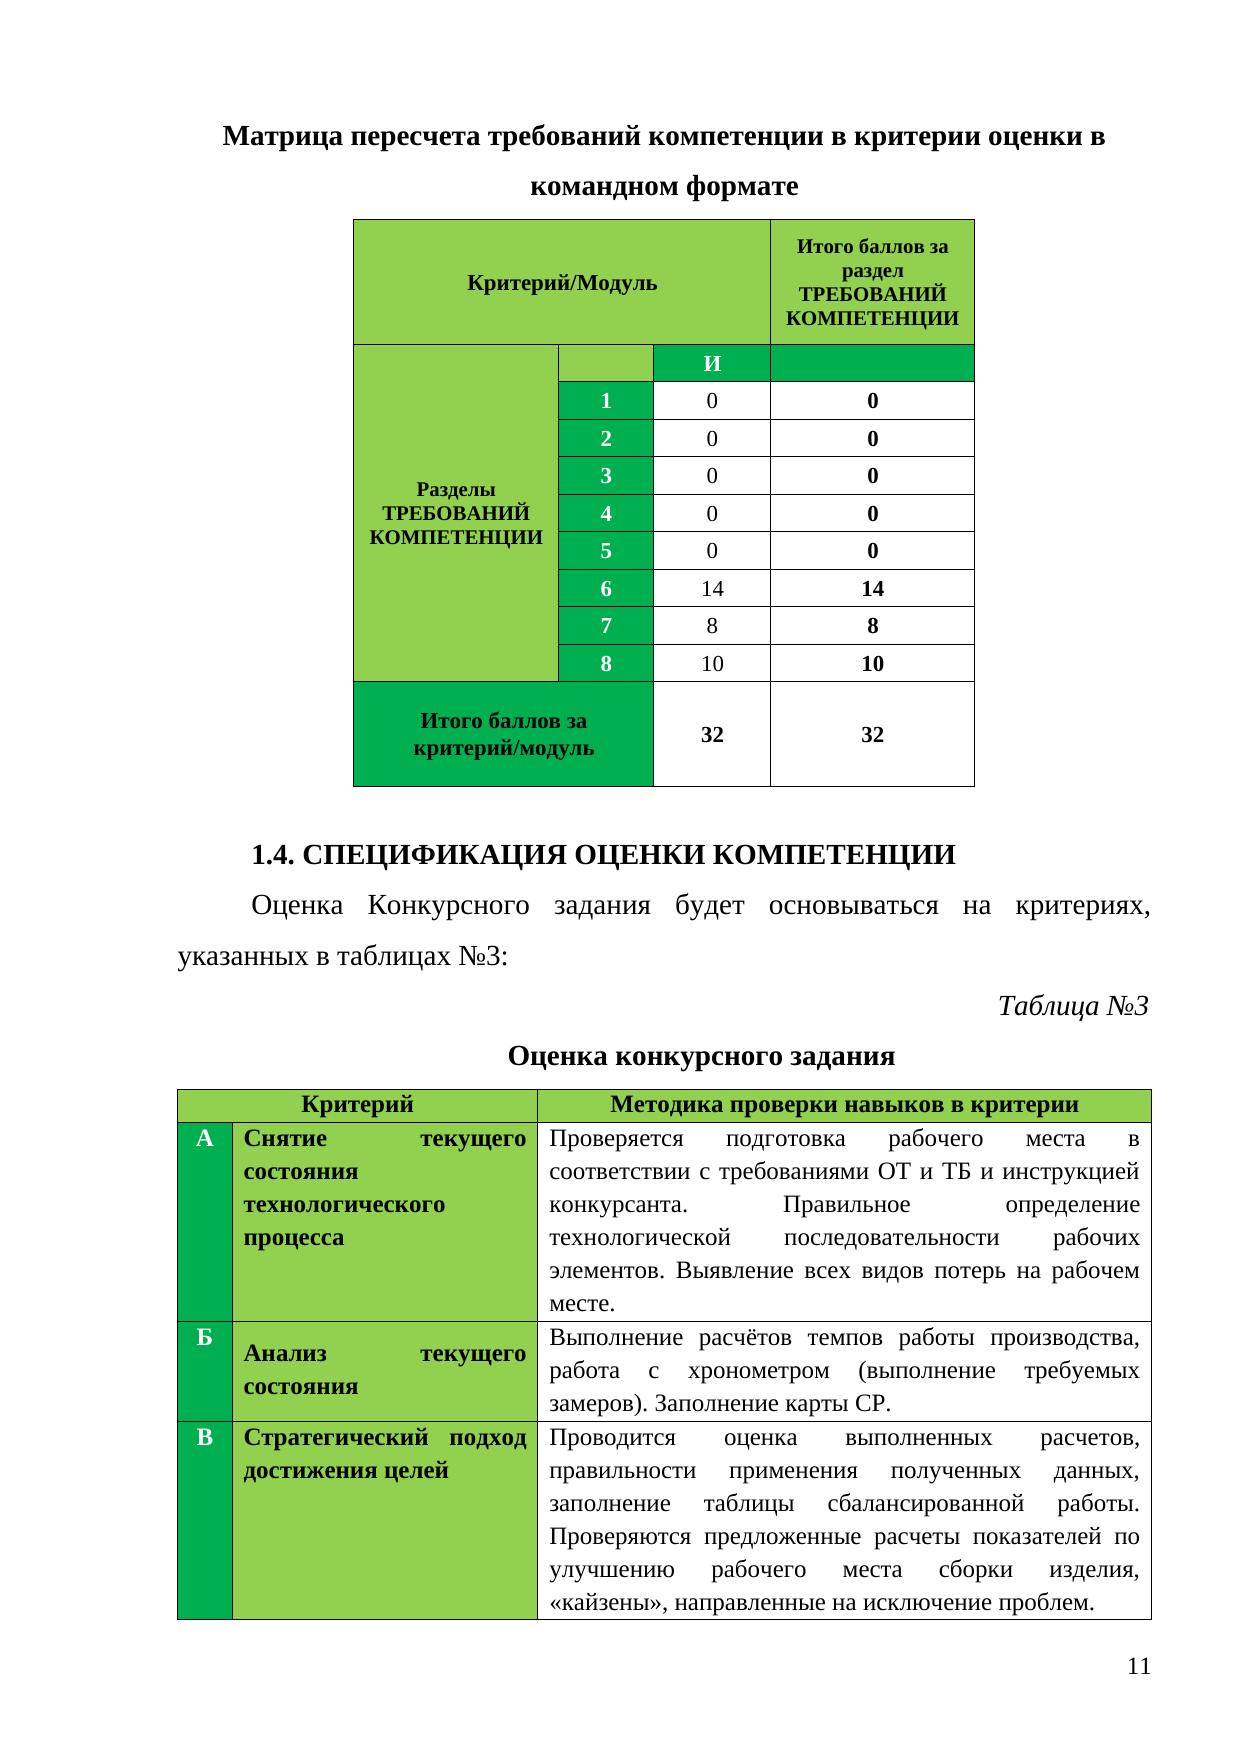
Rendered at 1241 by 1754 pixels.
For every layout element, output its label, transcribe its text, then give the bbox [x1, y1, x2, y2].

table_cell 0 [771, 532, 974, 569]
table_cell 5 [559, 532, 653, 569]
table_cell 8 [559, 645, 653, 681]
table_header Методика проверки навыков в критерии [538, 1090, 1151, 1122]
table_cell 8 [771, 607, 974, 644]
table_header Критерий/Модуль [354, 220, 770, 344]
table_header Критерий [178, 1090, 537, 1122]
table_cell 14 [771, 570, 974, 606]
table_cell 3 [559, 457, 653, 494]
table_cell 14 [654, 570, 770, 606]
table_cell 0 [771, 420, 974, 456]
table_cell [559, 345, 653, 381]
table_cell Проверяется подготовка рабочего места в соответствии с требованиями ОТ и ТБ и инструкцией конкурсанта. Правильное определение технологической последовательности рабочих элементов. Выявление всех видов потерь на рабочем месте. [538, 1123, 1151, 1321]
table_cell 0 [654, 420, 770, 456]
table_cell А [178, 1123, 232, 1321]
text 1.4. СПЕЦИФИКАЦИЯ ОЦЕНКИ КОМПЕТЕНЦИИ [177, 837, 1152, 871]
table_cell 0 [654, 457, 770, 494]
table_cell [771, 345, 974, 381]
table_cell 6 [559, 570, 653, 606]
table_cell 32 [654, 682, 770, 786]
table_cell Стратегический подход достижения целей [233, 1422, 537, 1619]
text Оценка Конкурсного задания будет основываться на критериях, указанных в таблицах №3: [177, 887, 1152, 971]
table_cell Итого баллов за критерий/модуль [354, 682, 653, 786]
table_cell 0 [771, 382, 974, 419]
table_cell Проводится оценка выполненных расчетов, правильности применения полученных данных, заполнение таблицы сбалансированной работы. Проверяются предложенные расчеты показателей по улучшению рабочего места сборки изделия, «кайзены», направленные на исключение проблем. [538, 1422, 1151, 1619]
table_cell 10 [771, 645, 974, 681]
text Матрица пересчета требований компетенции в критерии оценки в командном формате [177, 118, 1152, 202]
table_cell 1 [559, 382, 653, 419]
table_cell Разделы ТРЕБОВАНИЙ КОМПЕТЕНЦИИ [354, 345, 558, 681]
table_cell Выполнение расчётов темпов работы производства, работа с хронометром (выполнение требуемых замеров). Заполнение карты СР. [538, 1322, 1151, 1421]
table_cell 8 [654, 607, 770, 644]
table_cell 0 [654, 495, 770, 531]
table_cell 2 [559, 420, 653, 456]
text Оценка конкурсного задания [177, 1038, 1152, 1072]
table_cell 10 [654, 645, 770, 681]
table_cell И [654, 345, 770, 381]
table_cell 0 [771, 457, 974, 494]
table_cell 4 [559, 495, 653, 531]
table_cell 0 [654, 382, 770, 419]
table_header Итого баллов за раздел ТРЕБОВАНИЙ КОМПЕТЕНЦИИ [771, 220, 974, 344]
table_cell Анализ текущего состояния [233, 1322, 537, 1421]
table_cell 0 [654, 532, 770, 569]
table_cell 7 [559, 607, 653, 644]
table_cell В [178, 1422, 232, 1619]
text Таблица №3 [177, 988, 1152, 1021]
table_cell 0 [771, 495, 974, 531]
table_cell Б [178, 1322, 232, 1421]
table_cell 32 [771, 682, 974, 786]
table_cell Снятие текущего состояния технологического процесса [233, 1123, 537, 1321]
